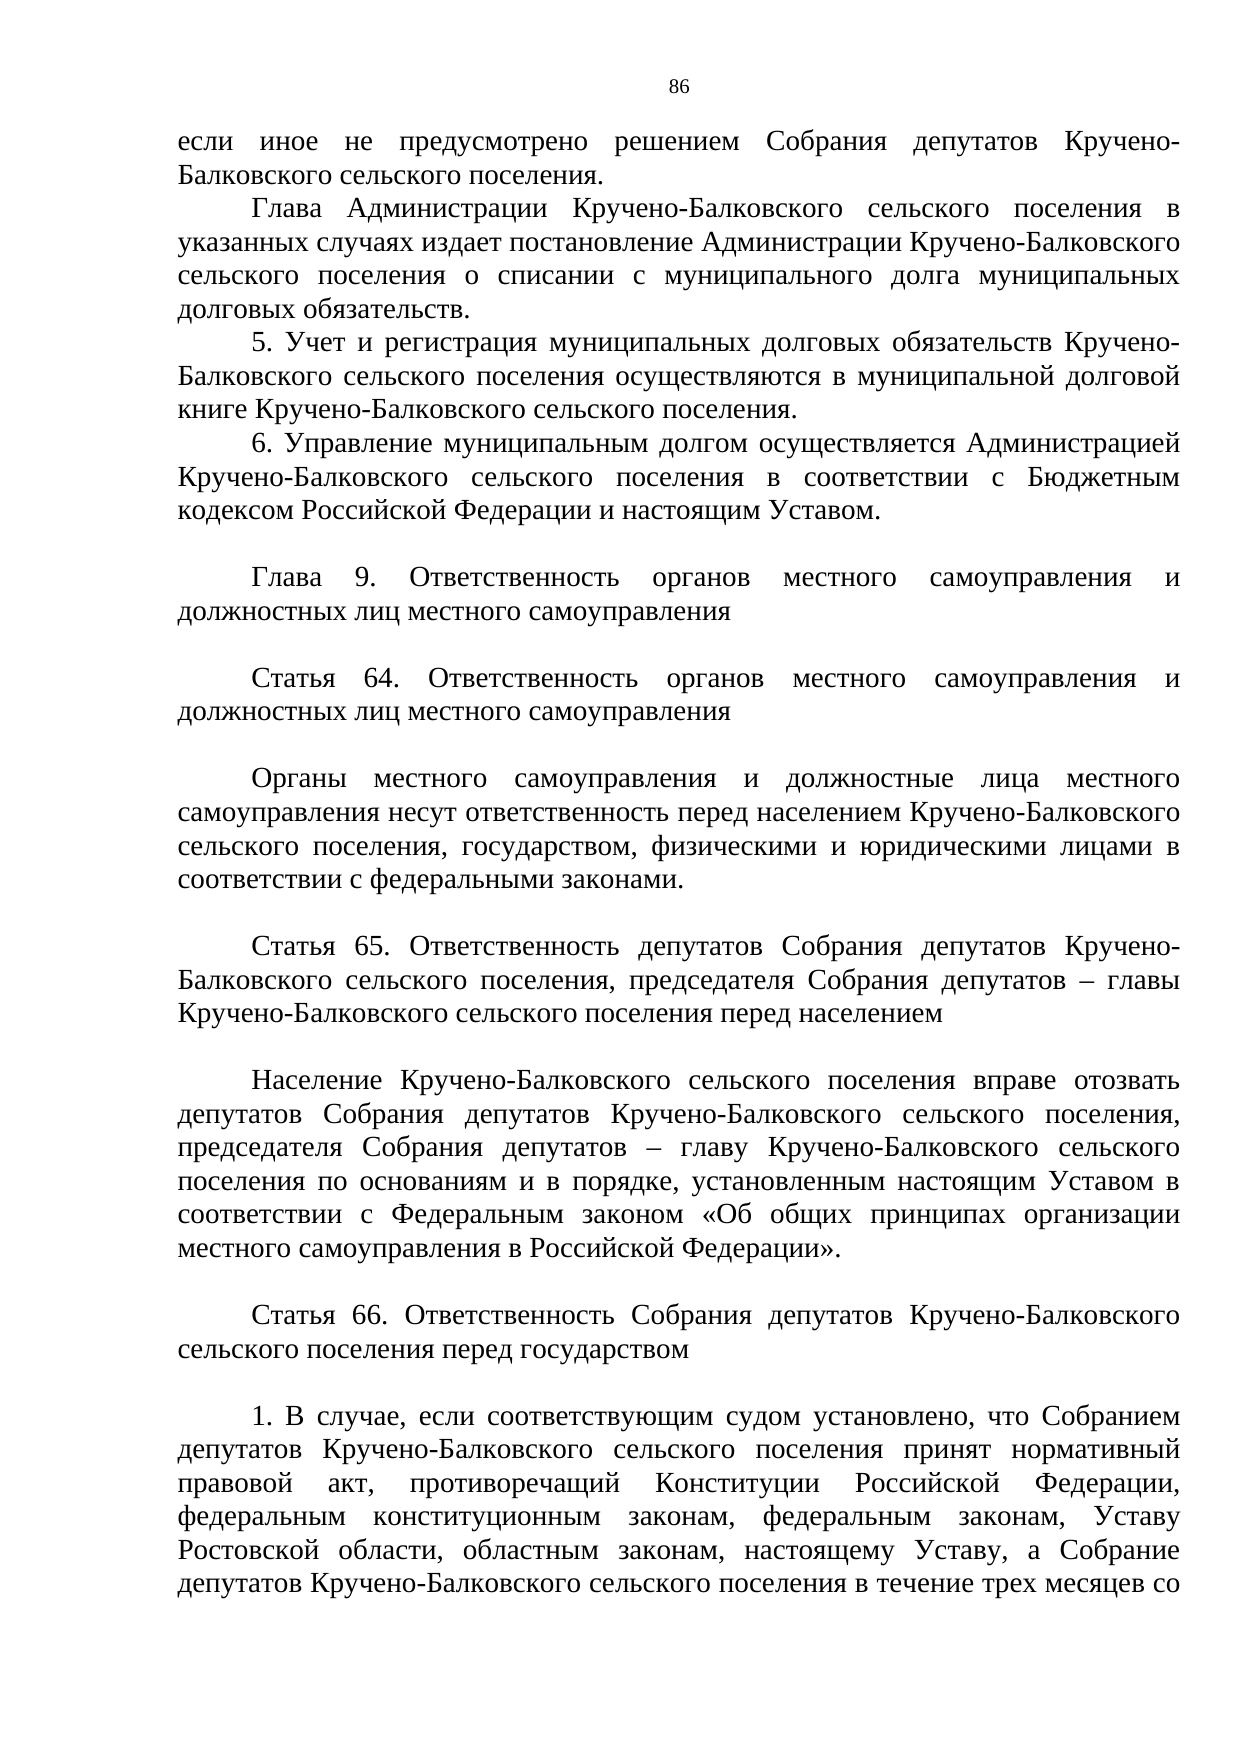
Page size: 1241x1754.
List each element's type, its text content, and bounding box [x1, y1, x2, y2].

text Статья 65. Ответственность депутатов Собрания депутатов Кручено-Балковского сельского поселения, председателя Собрания депутатов – главы Кручено-Балковского сельского поселения перед населением [177, 928, 1181, 1029]
text 5. Учет и регистрация муниципальных долговых обязательств Кручено-Балковского сельского поселения осуществляются в муниципальной долговой книге Кручено-Балковского сельского поселения. [177, 324, 1181, 425]
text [177, 123, 1181, 190]
text Население Кручено-Балковского сельского поселения вправе отозвать депутатов Собрания депутатов Кручено-Балковского сельского поселения, председателя Собрания депутатов – главу Кручено-Балковского сельского поселения по основаниям и в порядке, установленным настоящим Уставом в соответствии с Федеральным законом «Об общих принципах организации местного самоуправления в Российской Федерации». [177, 1062, 1181, 1264]
text 6. Управление муниципальным долгом осуществляется Администрацией Кручено-Балковского сельского поселения в соответствии с Бюджетным кодексом Российской Федерации и настоящим Уставом. [177, 425, 1181, 526]
text Статья 64. Ответственность органов местного самоуправления и должностных лиц местного самоуправления [177, 660, 1181, 727]
text Статья 66. Ответственность Собрания депутатов Кручено-Балковского сельского поселения перед государством [177, 1297, 1181, 1364]
text Глава Администрации Кручено-Балковского сельского поселения в указанных случаях издает постановление Администрации Кручено-Балковского сельского поселения о списании с муниципального долга муниципальных долговых обязательств. [177, 190, 1181, 324]
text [177, 1398, 1181, 1599]
text Органы местного самоуправления и должностные лица местного самоуправления несут ответственность перед населением Кручено-Балковского сельского поселения, государством, физическими и юридическими лицами в соответствии с федеральными законами. [177, 761, 1181, 895]
text Глава 9. Ответственность органов местного самоуправления и должностных лиц местного самоуправления [177, 559, 1181, 626]
